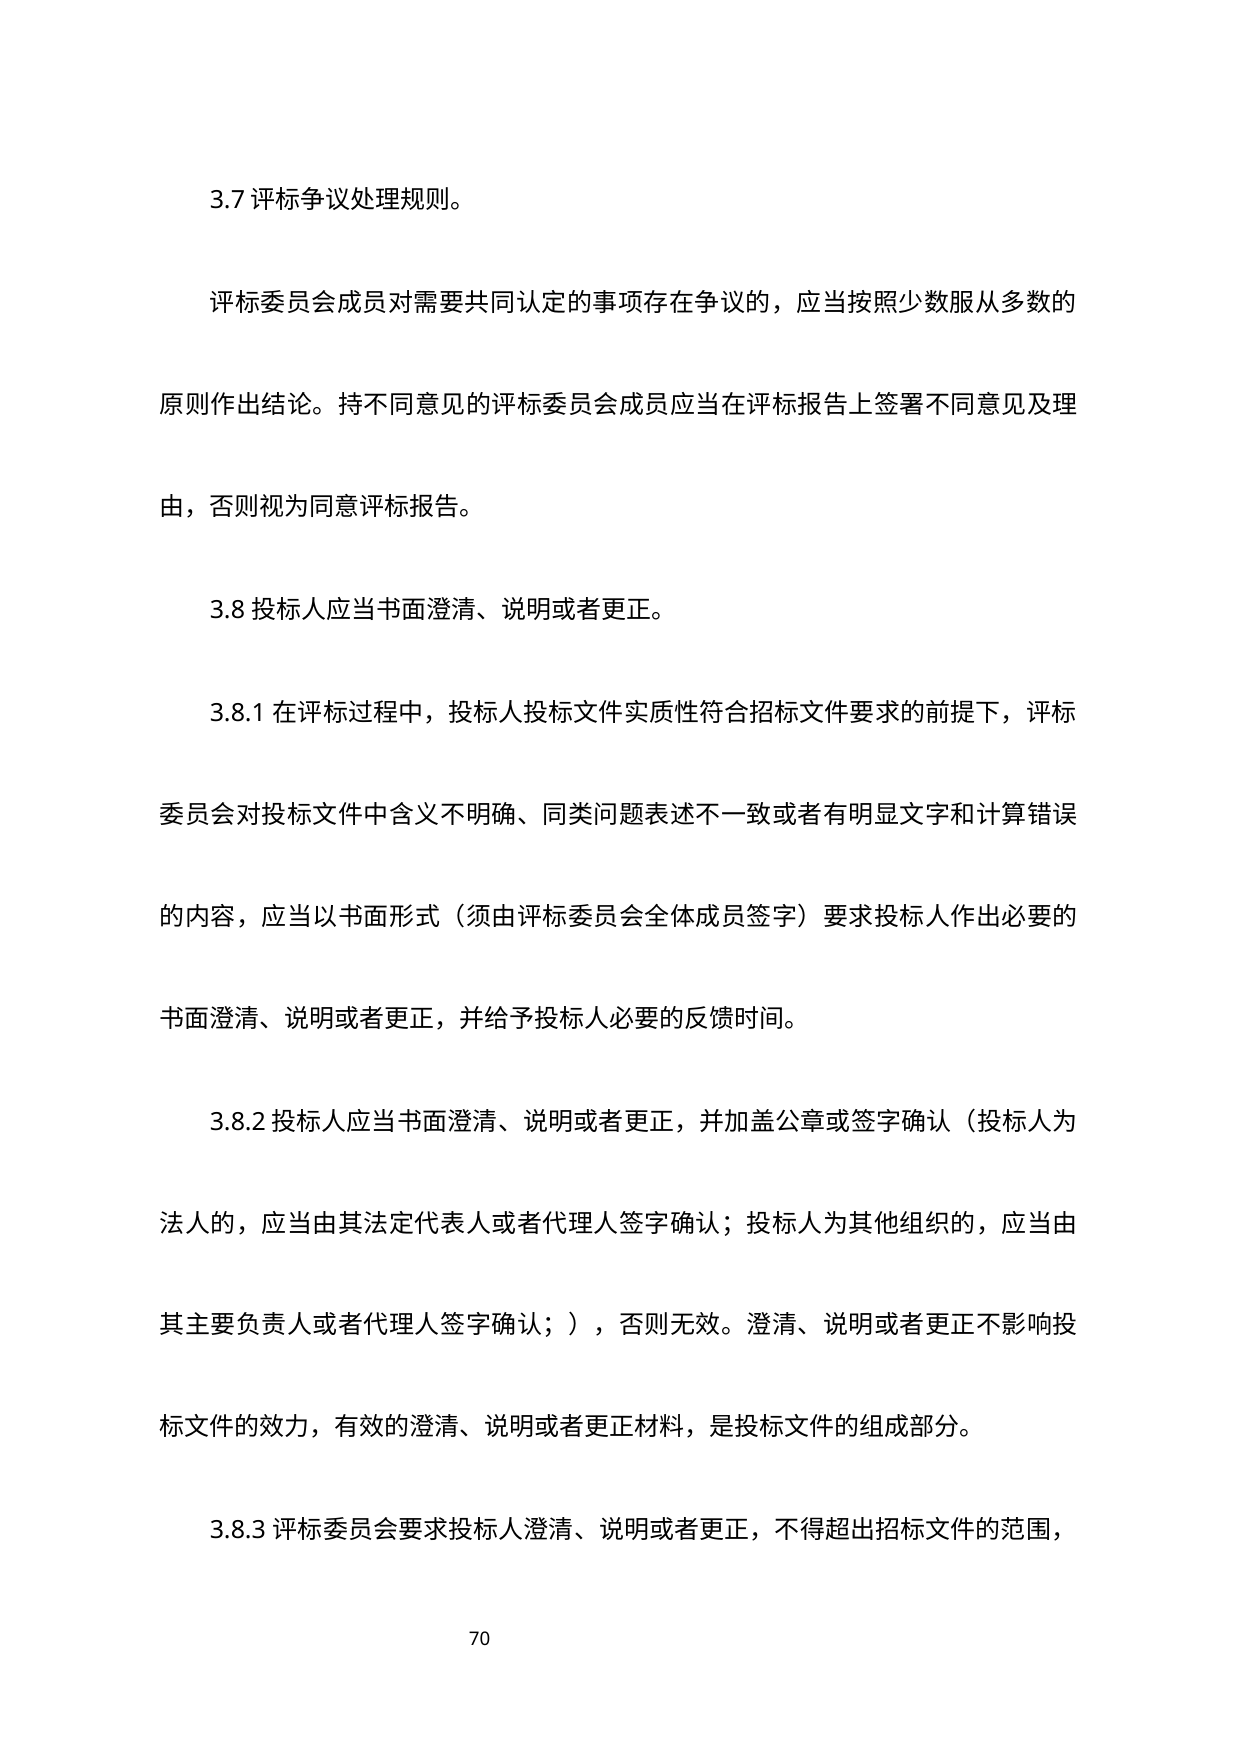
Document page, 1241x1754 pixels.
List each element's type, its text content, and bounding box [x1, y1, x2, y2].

text 评标委员会成员对需要共同认定的事项存在争议的，应当按照少数服从多数的原则作出结论。持不同意见的评标委员会成员应当在评标报告上签署不同意见及理由，否则视为同意评标报告。 [159, 267, 1078, 538]
text 3.8.2投标人应当书面澄清、说明或者更正，并加盖公章或签字确认（投标人为法人的，应当由其法定代表人或者代理人签字确认；投标人为其他组织的，应当由其主要负责人或者代理人签字确认；），否则无效。澄清、说明或者更正不影响投标文件的效力，有效的澄清、说明或者更正材料，是投标文件的组成部分。 [159, 1085, 1078, 1459]
text 3.7评标争议处理规则。 [159, 164, 1078, 232]
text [159, 1494, 1078, 1562]
text 3.8.1 在评标过程中，投标人投标文件实质性符合招标文件要求的前提下，评标委员会对投标文件中含义不明确、同类问题表述不一致或者有明显文字和计算错误的内容，应当以书面形式（须由评标委员会全体成员签字）要求投标人作出必要的书面澄清、说明或者更正，并给予投标人必要的反馈时间。 [159, 677, 1078, 1050]
text 3.8 投标人应当书面澄清、说明或者更正。 [159, 574, 1078, 642]
